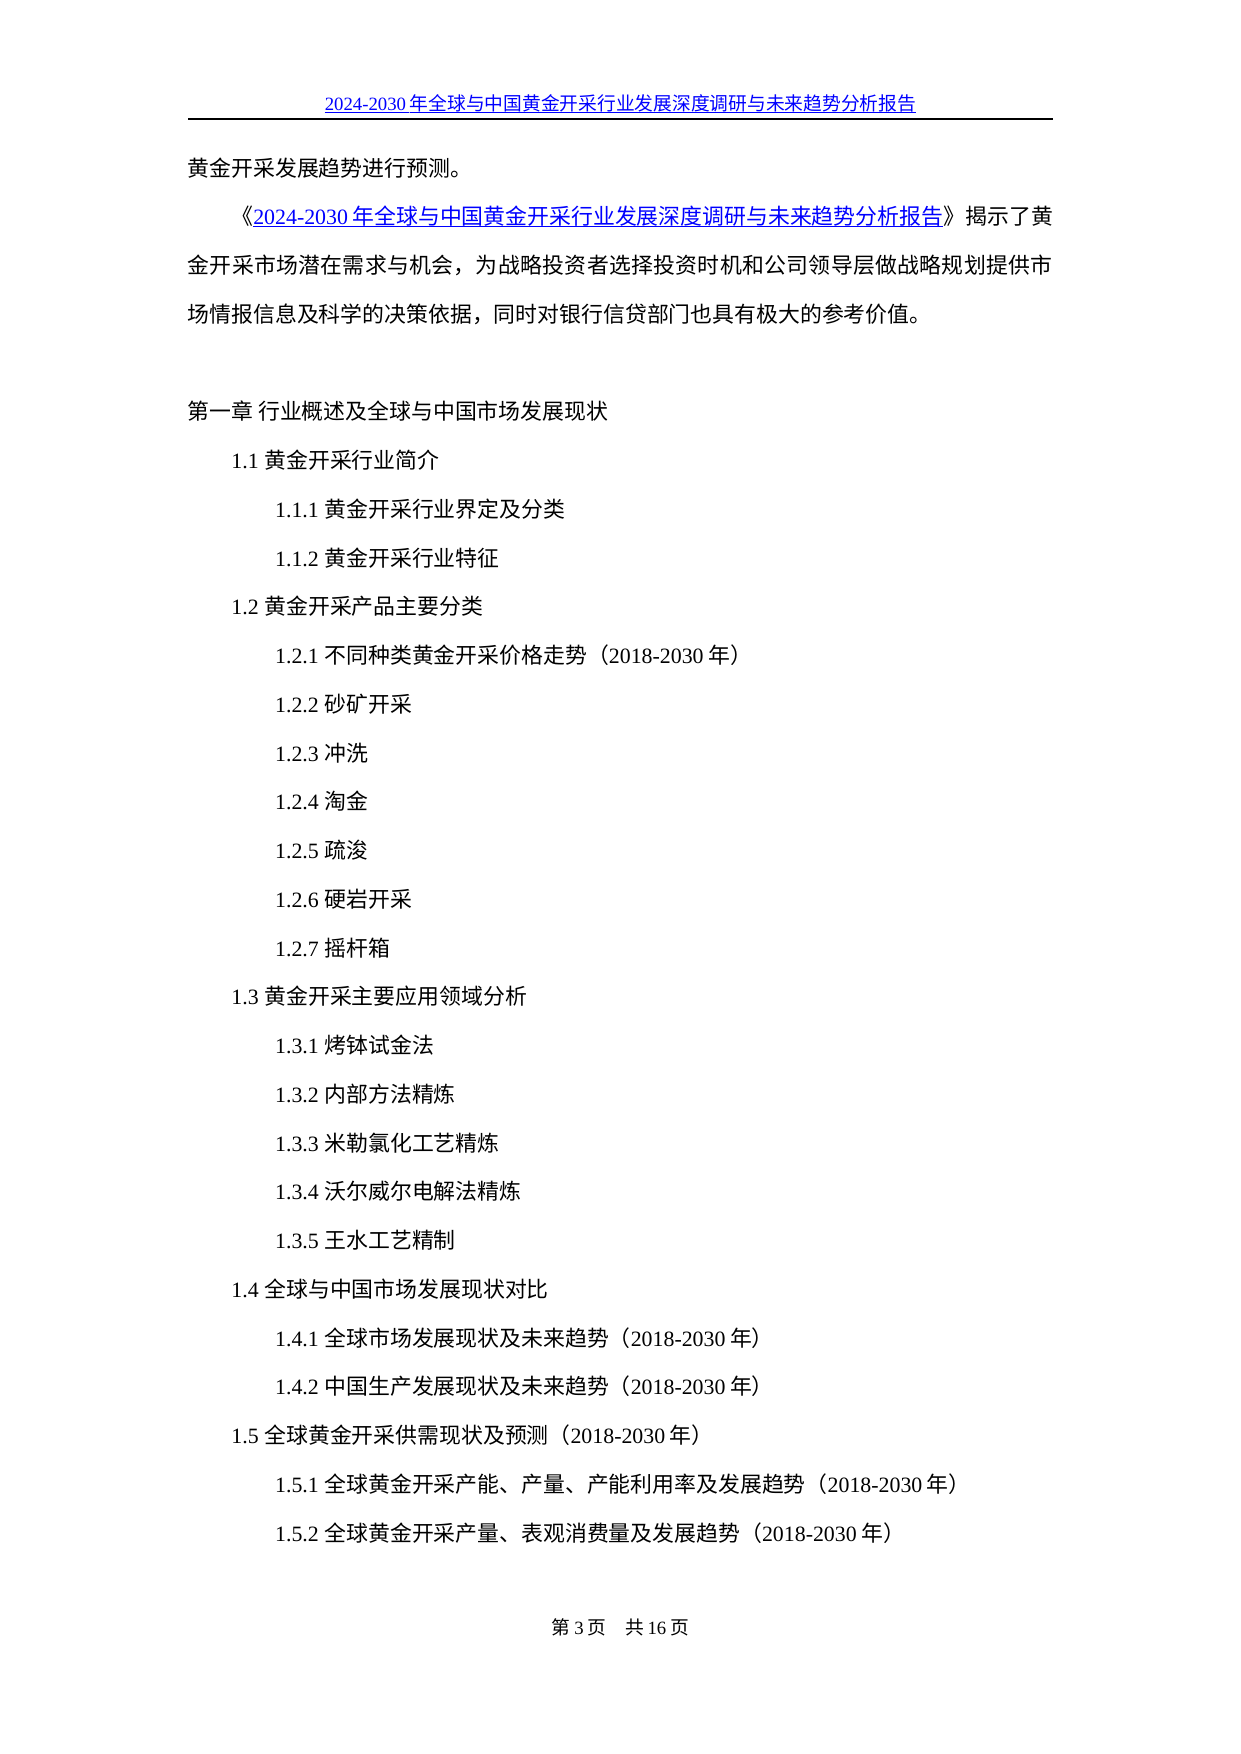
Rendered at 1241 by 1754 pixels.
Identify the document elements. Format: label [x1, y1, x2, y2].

text [187, 150, 1053, 1548]
